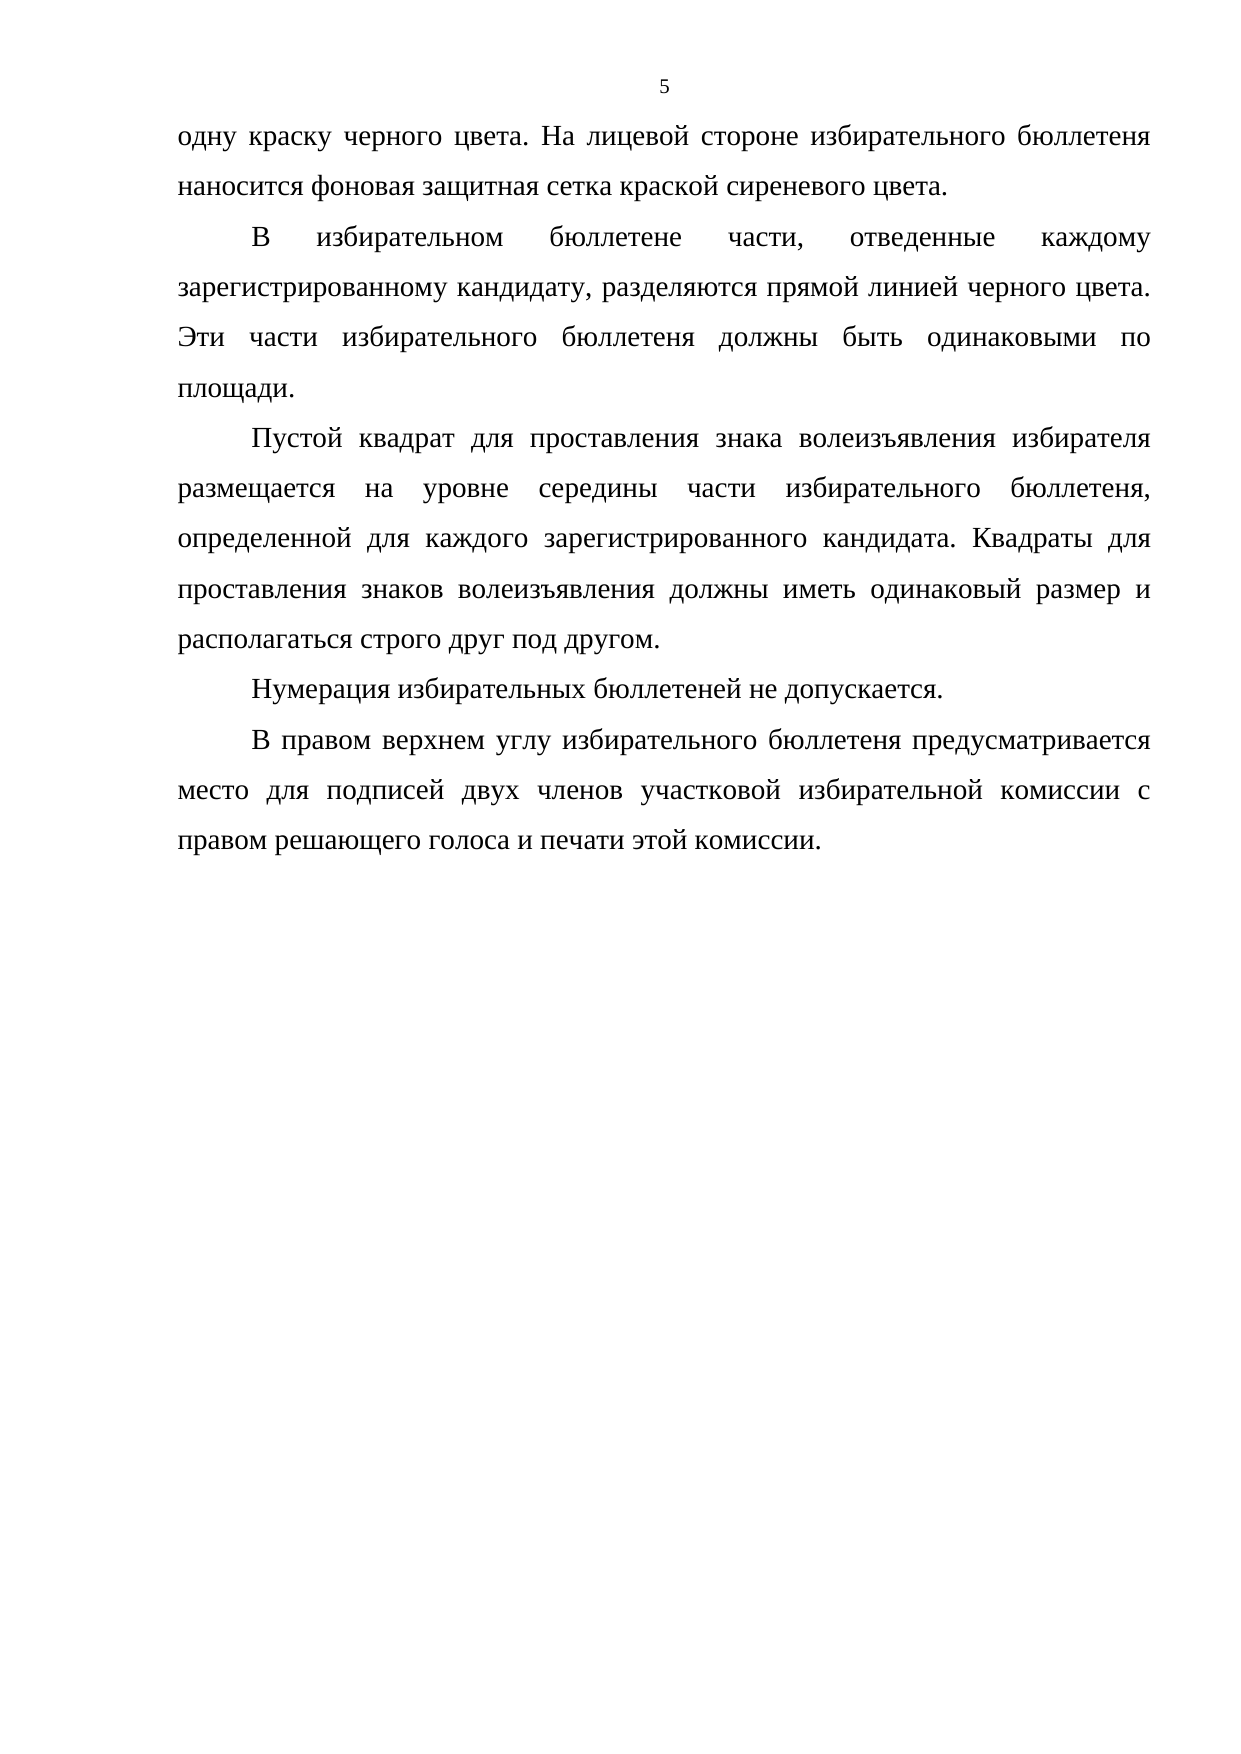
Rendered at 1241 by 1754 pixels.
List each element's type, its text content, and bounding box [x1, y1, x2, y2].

text В избирательном бюллетене части, отведенные каждому зарегистрированному кандидату, разделяются прямой линией черного цвета. Эти части избирательного бюллетеня должны быть одинаковыми по площади. [177, 219, 1152, 403]
text В правом верхнем углу избирательного бюллетеня предусматривается место для подписей двух членов участковой избирательной комиссии с правом решающего голоса и печати этой комиссии. [177, 722, 1152, 856]
text Нумерация избирательных бюллетеней не допускается. [177, 672, 1152, 705]
text Пустой квадрат для проставления знака волеизъявления избирателя размещается на уровне середины части избирательного бюллетеня, определенной для каждого зарегистрированного кандидата. Квадраты для проставления знаков волеизъявления должны иметь одинаковый размер и располагаться строго друг под другом. [177, 420, 1152, 655]
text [177, 118, 1152, 202]
